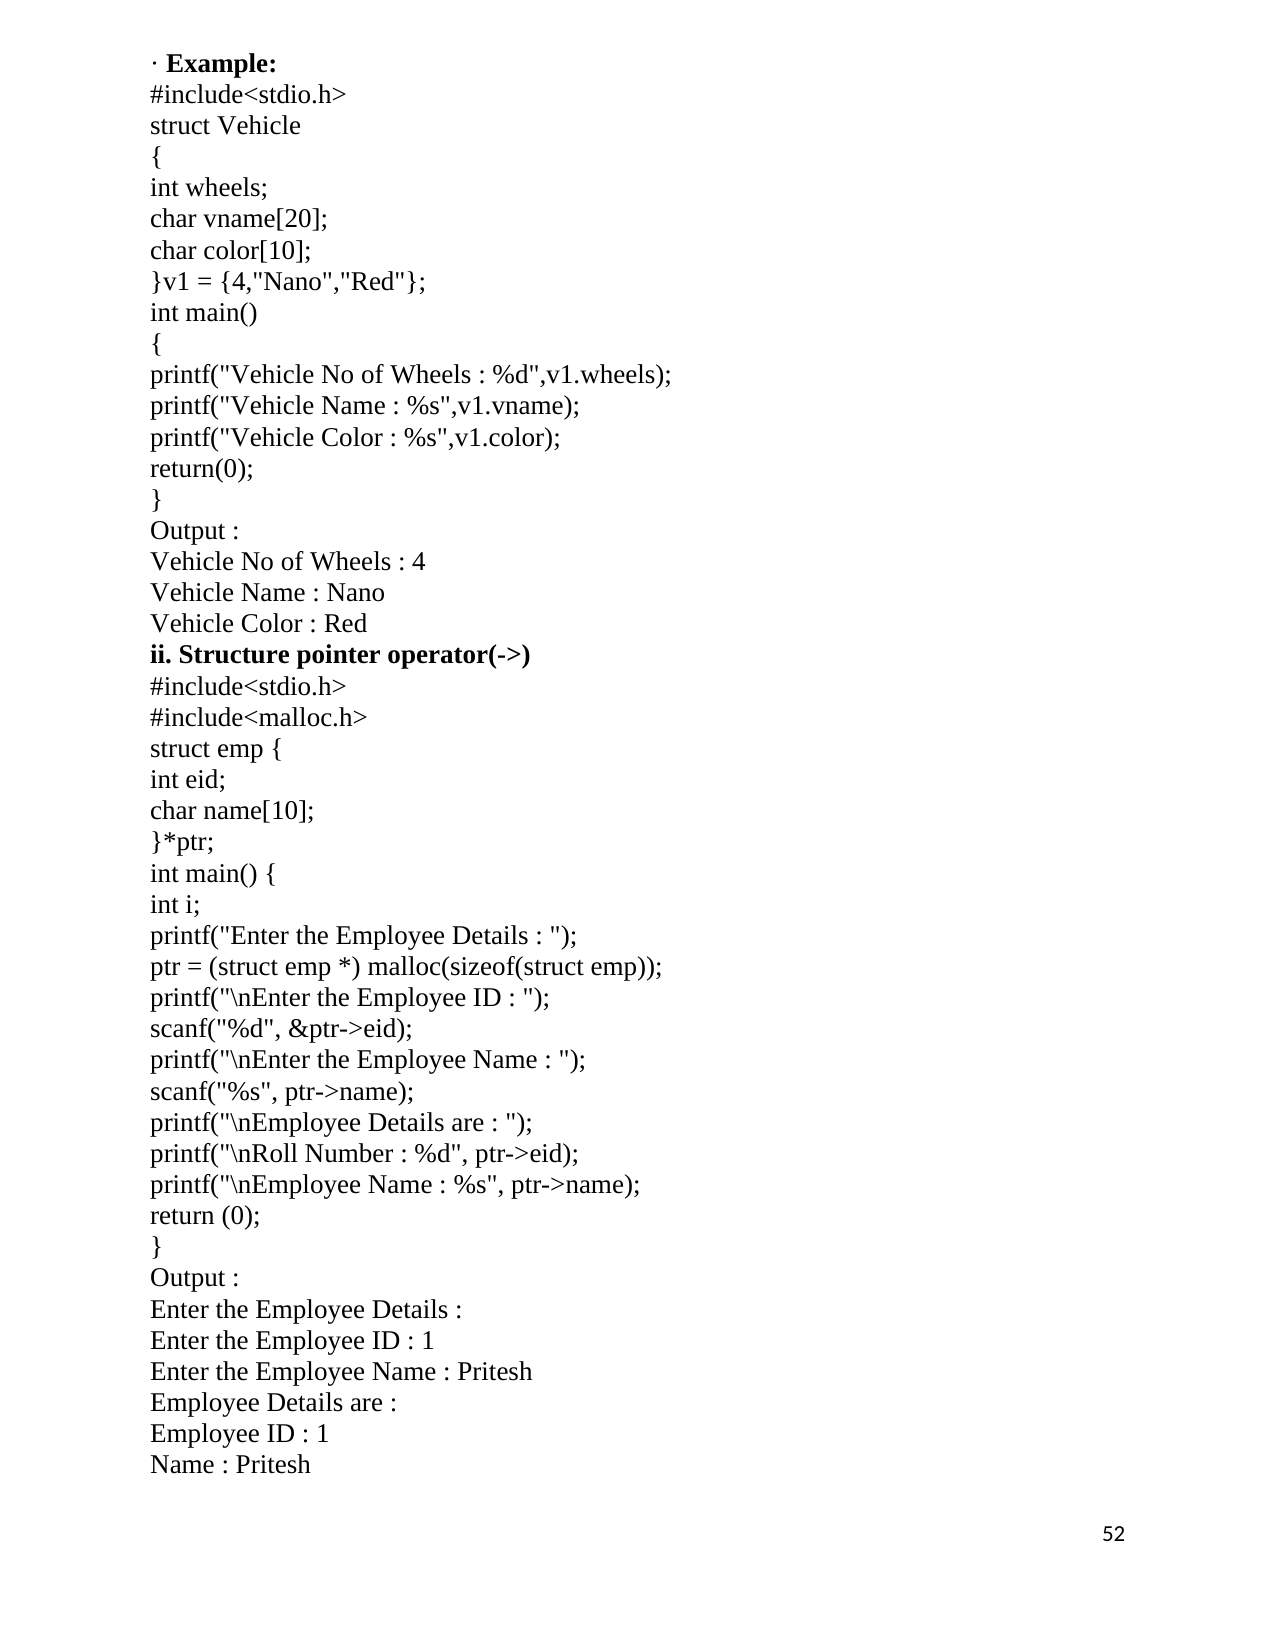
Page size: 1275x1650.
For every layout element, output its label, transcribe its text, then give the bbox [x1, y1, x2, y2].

text char name[10]; [150, 794, 1125, 826]
text Employee ID : 1 [150, 1417, 1125, 1448]
text Output : [150, 1262, 1125, 1293]
text Enter the Employee Details : [150, 1293, 1125, 1324]
text struct Vehicle [150, 109, 1125, 140]
text #include<malloc.h> [150, 701, 1125, 732]
text char color[10]; [150, 234, 1125, 265]
text scanf("%d", &ptr->eid); [150, 1012, 1125, 1043]
text char vname[20]; [150, 203, 1125, 234]
text } [150, 483, 1125, 514]
text printf("Vehicle Name : %s",v1.vname); [150, 389, 1125, 421]
text Employee Details are : [150, 1386, 1125, 1417]
text }*ptr; [150, 826, 1125, 857]
text printf("Vehicle No of Wheels : %d",v1.wheels); [150, 358, 1125, 389]
text Enter the Employee Name : Pritesh [150, 1355, 1125, 1386]
text printf("\nEmployee Details are : "); [150, 1106, 1125, 1137]
text int i; [150, 888, 1125, 919]
text { [150, 140, 1125, 171]
text int main() { [150, 857, 1125, 888]
text #include<stdio.h> [150, 670, 1125, 701]
text int wheels; [150, 171, 1125, 203]
text return (0); [150, 1199, 1125, 1230]
text · Example: [150, 47, 1125, 78]
text struct emp { [150, 732, 1125, 763]
text Output : [150, 514, 1125, 545]
text ptr = (struct emp *) malloc(sizeof(struct emp)); [150, 950, 1125, 981]
text int main() [150, 296, 1125, 327]
text Enter the Employee ID : 1 [150, 1324, 1125, 1355]
text printf("Vehicle Color : %s",v1.color); [150, 421, 1125, 452]
text }v1 = {4,"Nano","Red"}; [150, 265, 1125, 296]
text Vehicle No of Wheels : 4 [150, 545, 1125, 576]
text Vehicle Name : Nano [150, 576, 1125, 607]
text } [150, 1230, 1125, 1262]
text scanf("%s", ptr->name); [150, 1075, 1125, 1106]
text { [150, 327, 1125, 358]
text ii. Structure pointer operator(->) [150, 639, 1125, 670]
text printf("\nEmployee Name : %s", ptr->name); [150, 1168, 1125, 1199]
text int eid; [150, 763, 1125, 794]
text printf("\nEnter the Employee Name : "); [150, 1043, 1125, 1075]
text printf("\nEnter the Employee ID : "); [150, 981, 1125, 1012]
text printf("Enter the Employee Details : "); [150, 919, 1125, 950]
text #include<stdio.h> [150, 78, 1125, 109]
text Name : Pritesh [150, 1448, 1125, 1479]
text printf("\nRoll Number : %d", ptr->eid); [150, 1137, 1125, 1168]
text return(0); [150, 452, 1125, 483]
text Vehicle Color : Red [150, 607, 1125, 639]
